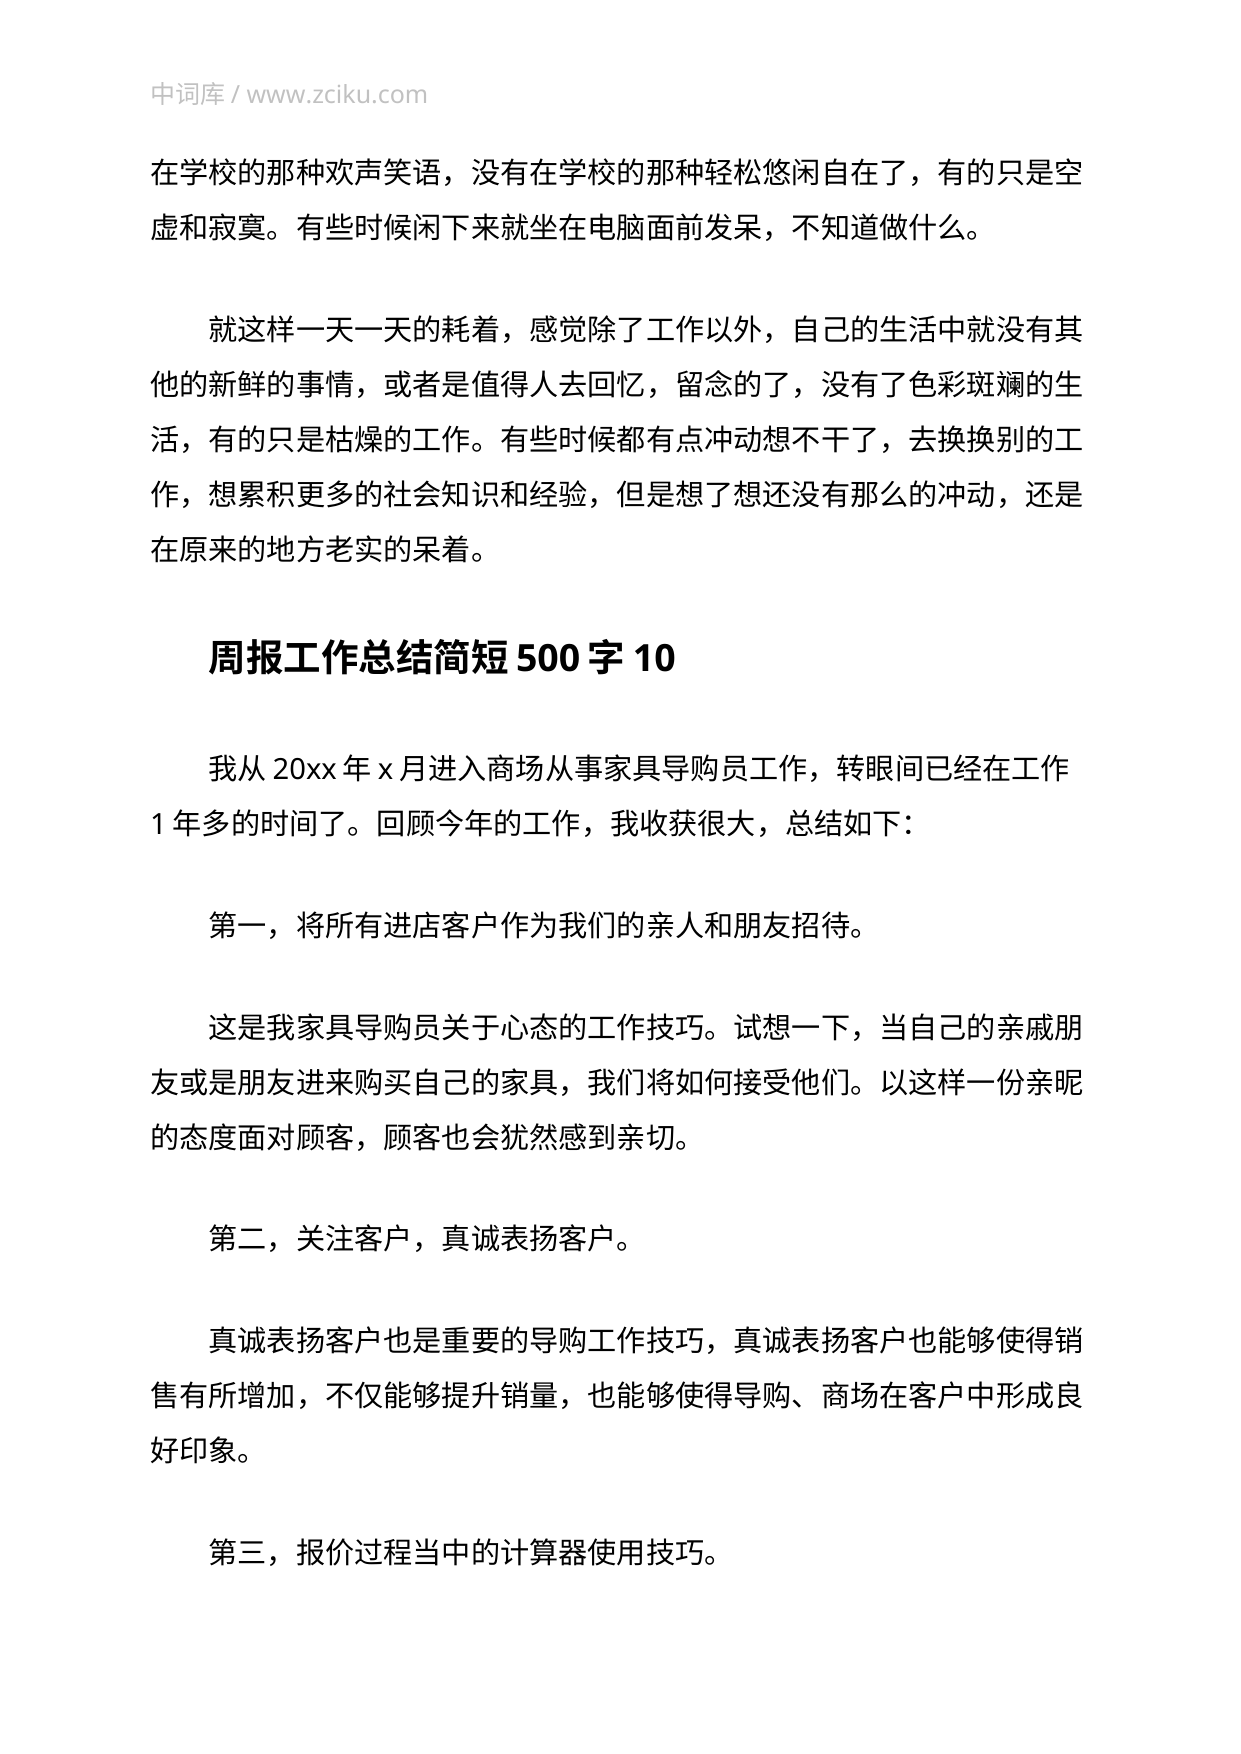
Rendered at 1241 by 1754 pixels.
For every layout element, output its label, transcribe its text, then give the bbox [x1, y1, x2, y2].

text 第一，将所有进店客户作为我们的亲人和朋友招待。 [150, 903, 1090, 945]
text 真诚表扬客户也是重要的导购工作技巧，真诚表扬客户也能够使得销售有所增加，不仅能够提升销量，也能够使得导购、商场在客户中形成良好印象。 [150, 1318, 1090, 1470]
text 就这样一天一天的耗着，感觉除了工作以外，自己的生活中就没有其他的新鲜的事情，或者是值得人去回忆，留念的了，没有了色彩斑斓的生活，有的只是枯燥的工作。有些时候都有点冲动想不干了，去换换别的工作，想累积更多的社会知识和经验，但是想了想还没有那么的冲动，还是在原来的地方老实的呆着。 [150, 307, 1090, 568]
text 第三，报价过程当中的计算器使用技巧。 [150, 1529, 1090, 1572]
text 周报工作总结简短500字10 [150, 628, 1090, 682]
text 第二，关注客户，真诚表扬客户。 [150, 1216, 1090, 1258]
text 这是我家具导购员关于心态的工作技巧。试想一下，当自己的亲戚朋友或是朋友进来购买自己的家具，我们将如何接受他们。以这样一份亲昵的态度面对顾客，顾客也会犹然感到亲切。 [150, 1004, 1090, 1156]
text 我从20xx年x月进入商场从事家具导购员工作，转眼间已经在工作1年多的时间了。回顾今年的工作，我收获很大，总结如下： [150, 746, 1090, 843]
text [150, 150, 1090, 247]
